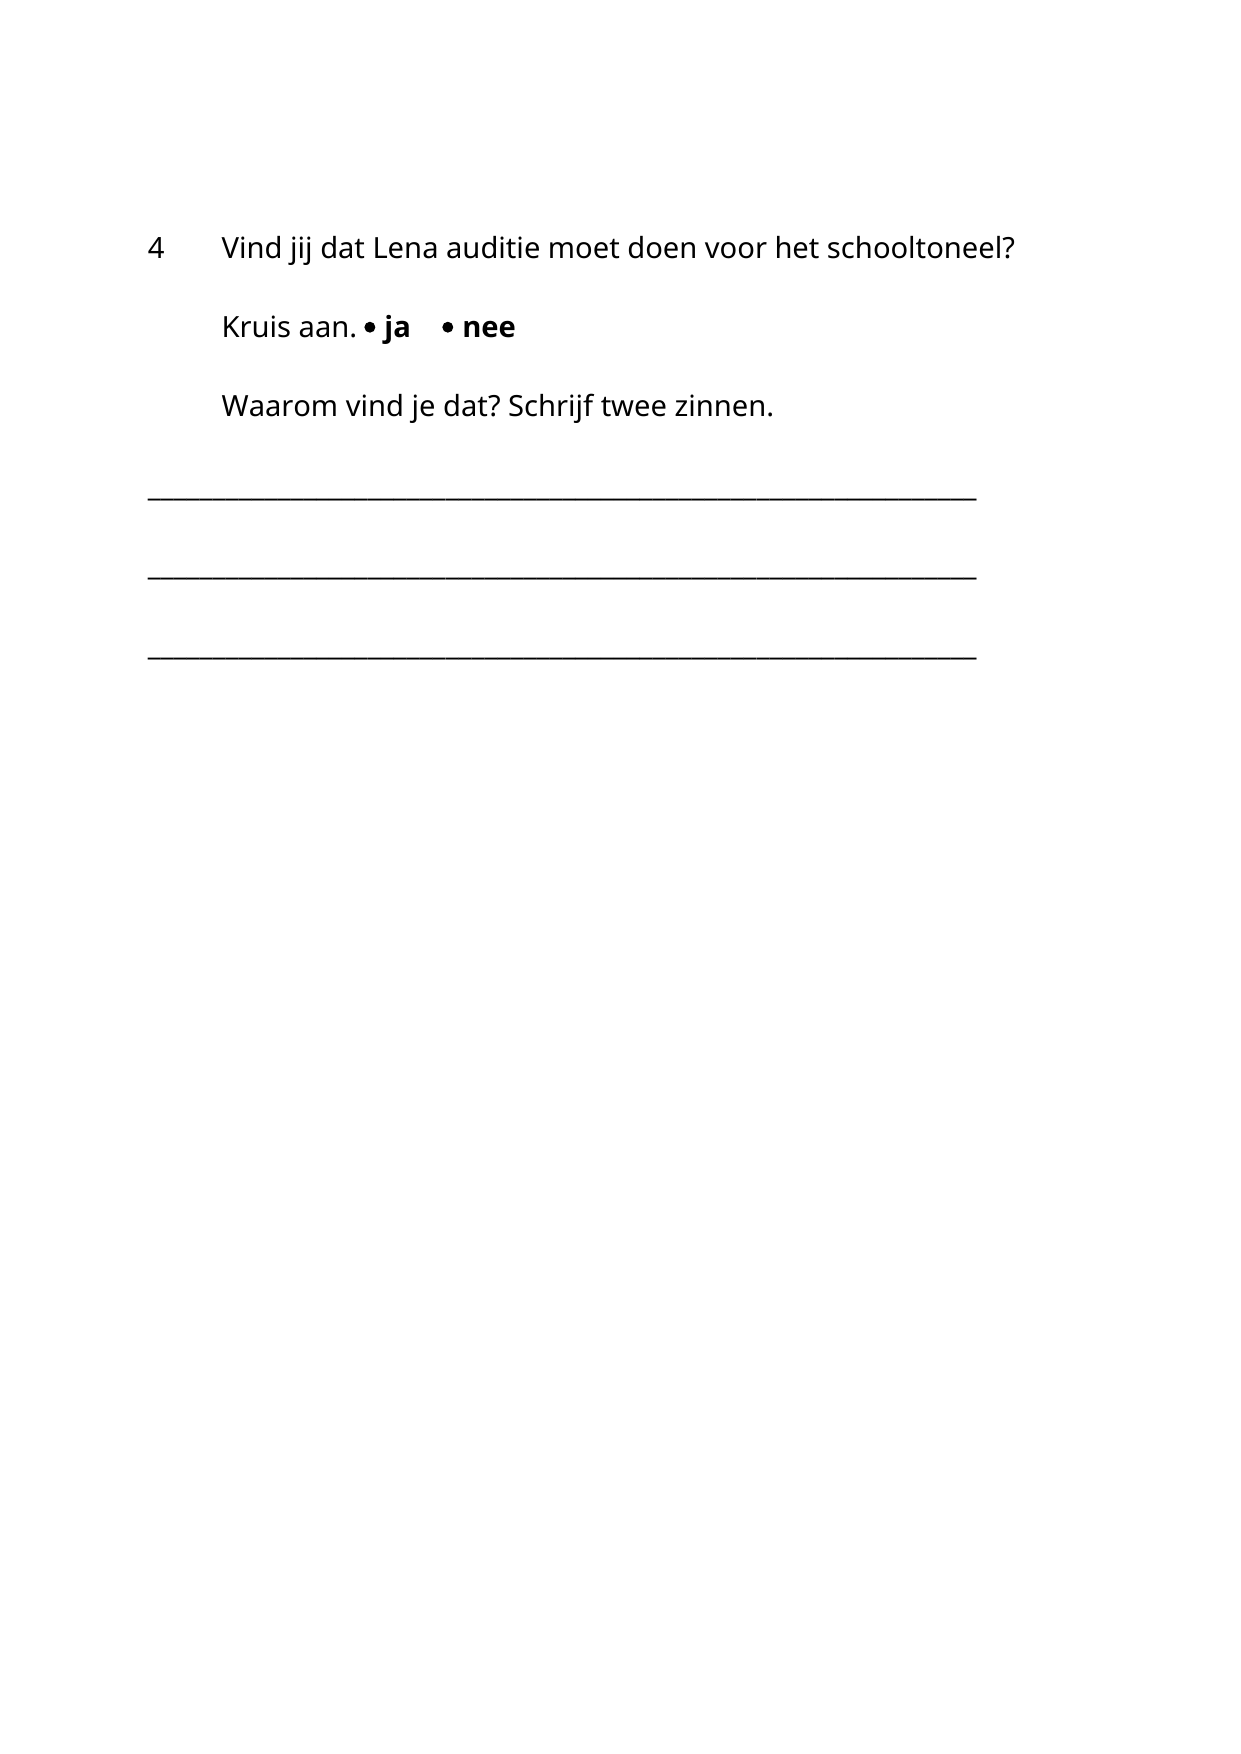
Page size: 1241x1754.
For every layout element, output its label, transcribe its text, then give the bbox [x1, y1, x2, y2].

text 4 Vind jij dat Lena auditie moet doen voor het schooltoneel? [148, 227, 1093, 267]
text Waarom vind je dat? Schrijf twee zinnen. [221, 386, 1093, 425]
text ________________________________________________________________ [148, 624, 1093, 663]
text Kruis aan. ja nee [221, 306, 1093, 346]
text ________________________________________________________________ [148, 544, 1093, 584]
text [148, 465, 1093, 505]
